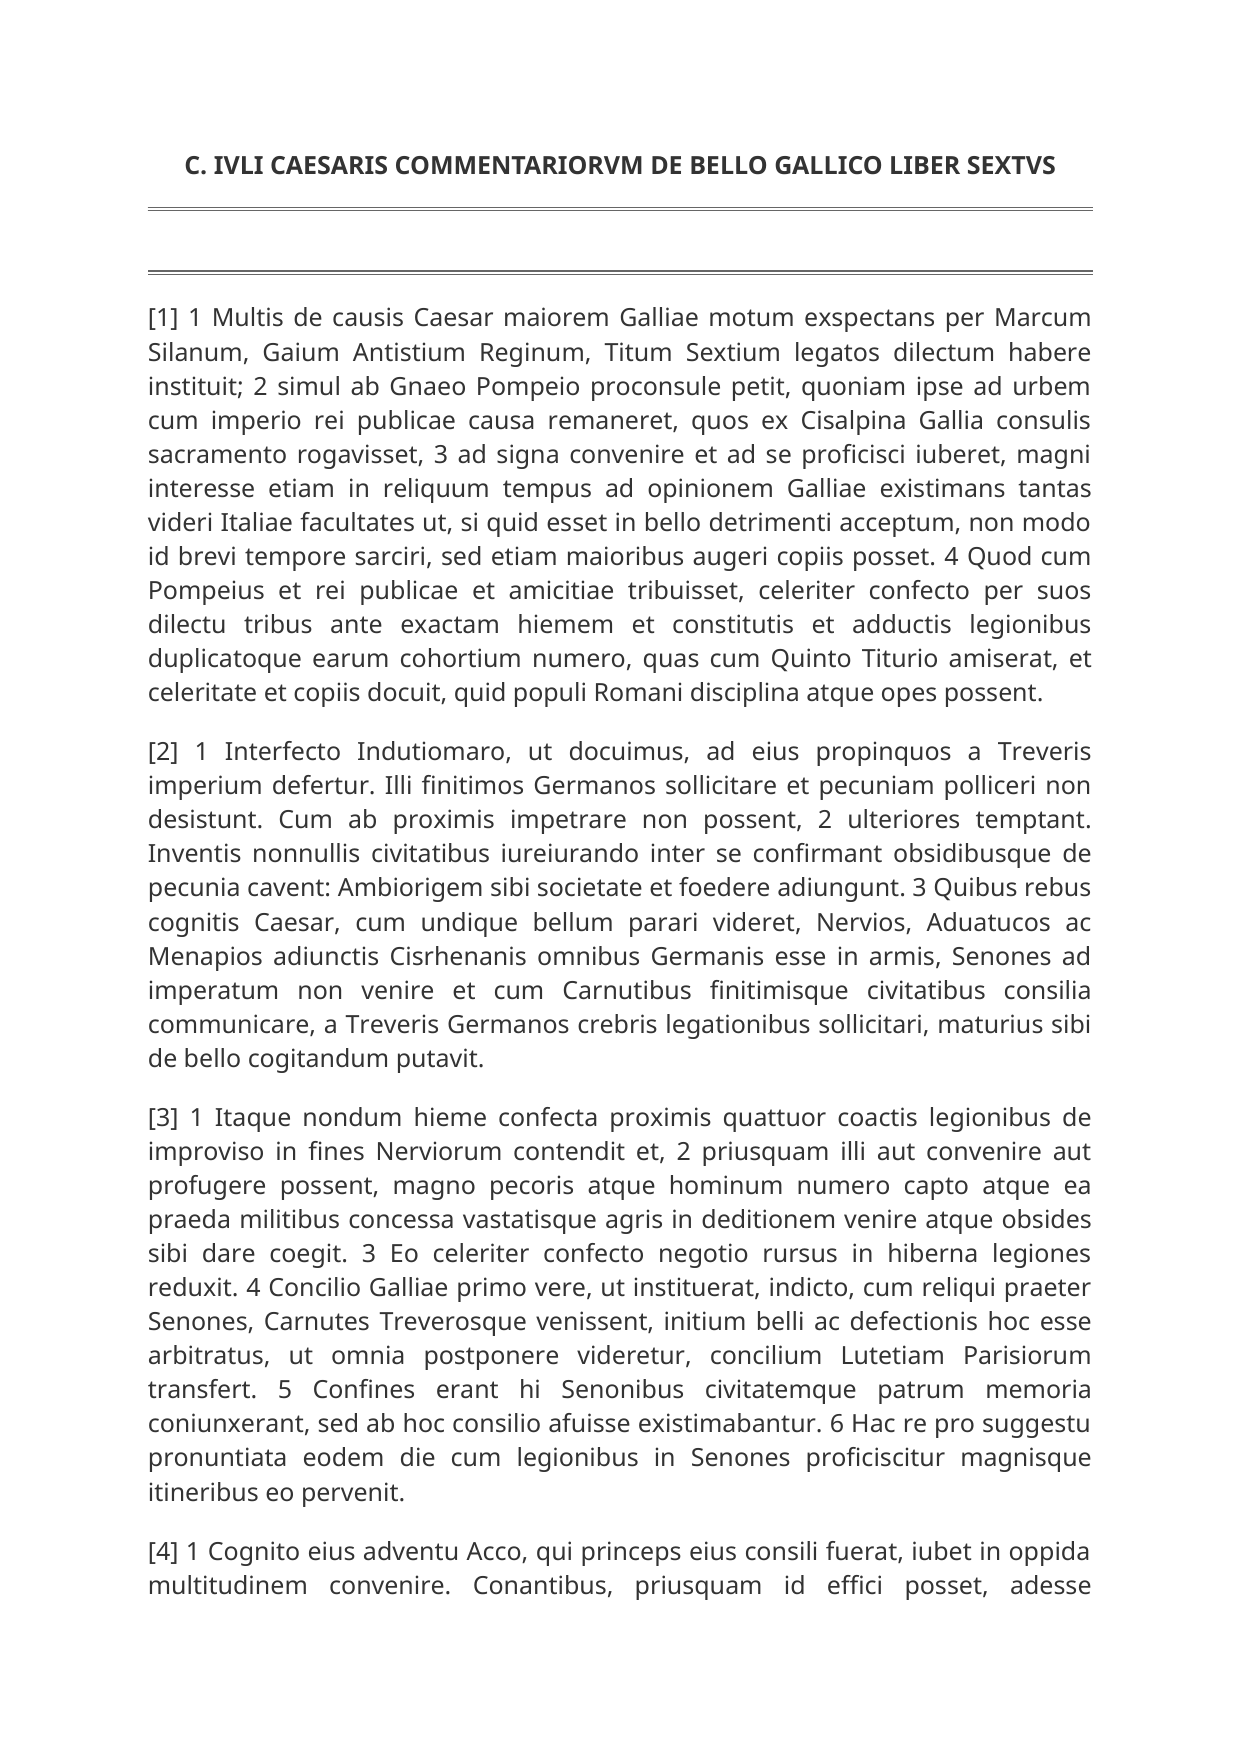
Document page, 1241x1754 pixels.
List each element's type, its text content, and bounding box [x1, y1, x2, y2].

text [2] 1 Interfecto Indutiomaro, ut docuimus, ad eius propinquos a Treveris imperium defertur. Illi finitimos Germanos sollicitare et pecuniam polliceri non desistunt. Cum ab proximis impetrare non possent, 2 ulteriores temptant. Inventis nonnullis civitatibus iureiurando inter se confirmant obsidibusque de pecunia cavent: Ambiorigem sibi societate et foedere adiungunt. 3 Quibus rebus cognitis Caesar, cum undique bellum parari videret, Nervios, Aduatucos ac Menapios adiunctis Cisrhenanis omnibus Germanis esse in armis, Senones ad imperatum non venire et cum Carnutibus finitimisque civitatibus consilia communicare, a Treveris Germanos crebris legationibus sollicitari, maturius sibi de bello cogitandum putavit. [148, 734, 1093, 1074]
text C. IVLI CAESARIS COMMENTARIORVM DE BELLO GALLICO LIBER SEXTVS [148, 148, 1093, 182]
text [3] 1 Itaque nondum hieme confecta proximis quattuor coactis legionibus de improviso in fines Nerviorum contendit et, 2 priusquam illi aut convenire aut profugere possent, magno pecoris atque hominum numero capto atque ea praeda militibus concessa vastatisque agris in deditionem venire atque obsides sibi dare coegit. 3 Eo celeriter confecto negotio rursus in hiberna legiones reduxit. 4 Concilio Galliae primo vere, ut instituerat, indicto, cum reliqui praeter Senones, Carnutes Treverosque venissent, initium belli ac defectionis hoc esse arbitratus, ut omnia postponere videretur, concilium Lutetiam Parisiorum transfert. 5 Confines erant hi Senonibus civitatemque patrum memoria coniunxerant, sed ab hoc consilio afuisse existimabantur. 6 Hac re pro suggestu pronuntiata eodem die cum legionibus in Senones proficiscitur magnisque itineribus eo pervenit. [148, 1099, 1093, 1508]
text [1] 1 Multis de causis Caesar maiorem Galliae motum exspectans per Marcum Silanum, Gaium Antistium Reginum, Titum Sextium legatos dilectum habere instituit; 2 simul ab Gnaeo Pompeio proconsule petit, quoniam ipse ad urbem cum imperio rei publicae causa remaneret, quos ex Cisalpina Gallia consulis sacramento rogavisset, 3 ad signa convenire et ad se proficisci iuberet, magni interesse etiam in reliquum tempus ad opinionem Galliae existimans tantas videri Italiae facultates ut, si quid esset in bello detrimenti acceptum, non modo id brevi tempore sarciri, sed etiam maioribus augeri copiis posset. 4 Quod cum Pompeius et rei publicae et amicitiae tribuisset, celeriter confecto per suos dilectu tribus ante exactam hiemem et constitutis et adductis legionibus duplicatoque earum cohortium numero, quas cum Quinto Titurio amiserat, et celeritate et copiis docuit, quid populi Romani disciplina atque opes possent. [148, 300, 1093, 709]
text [148, 1533, 1093, 1601]
